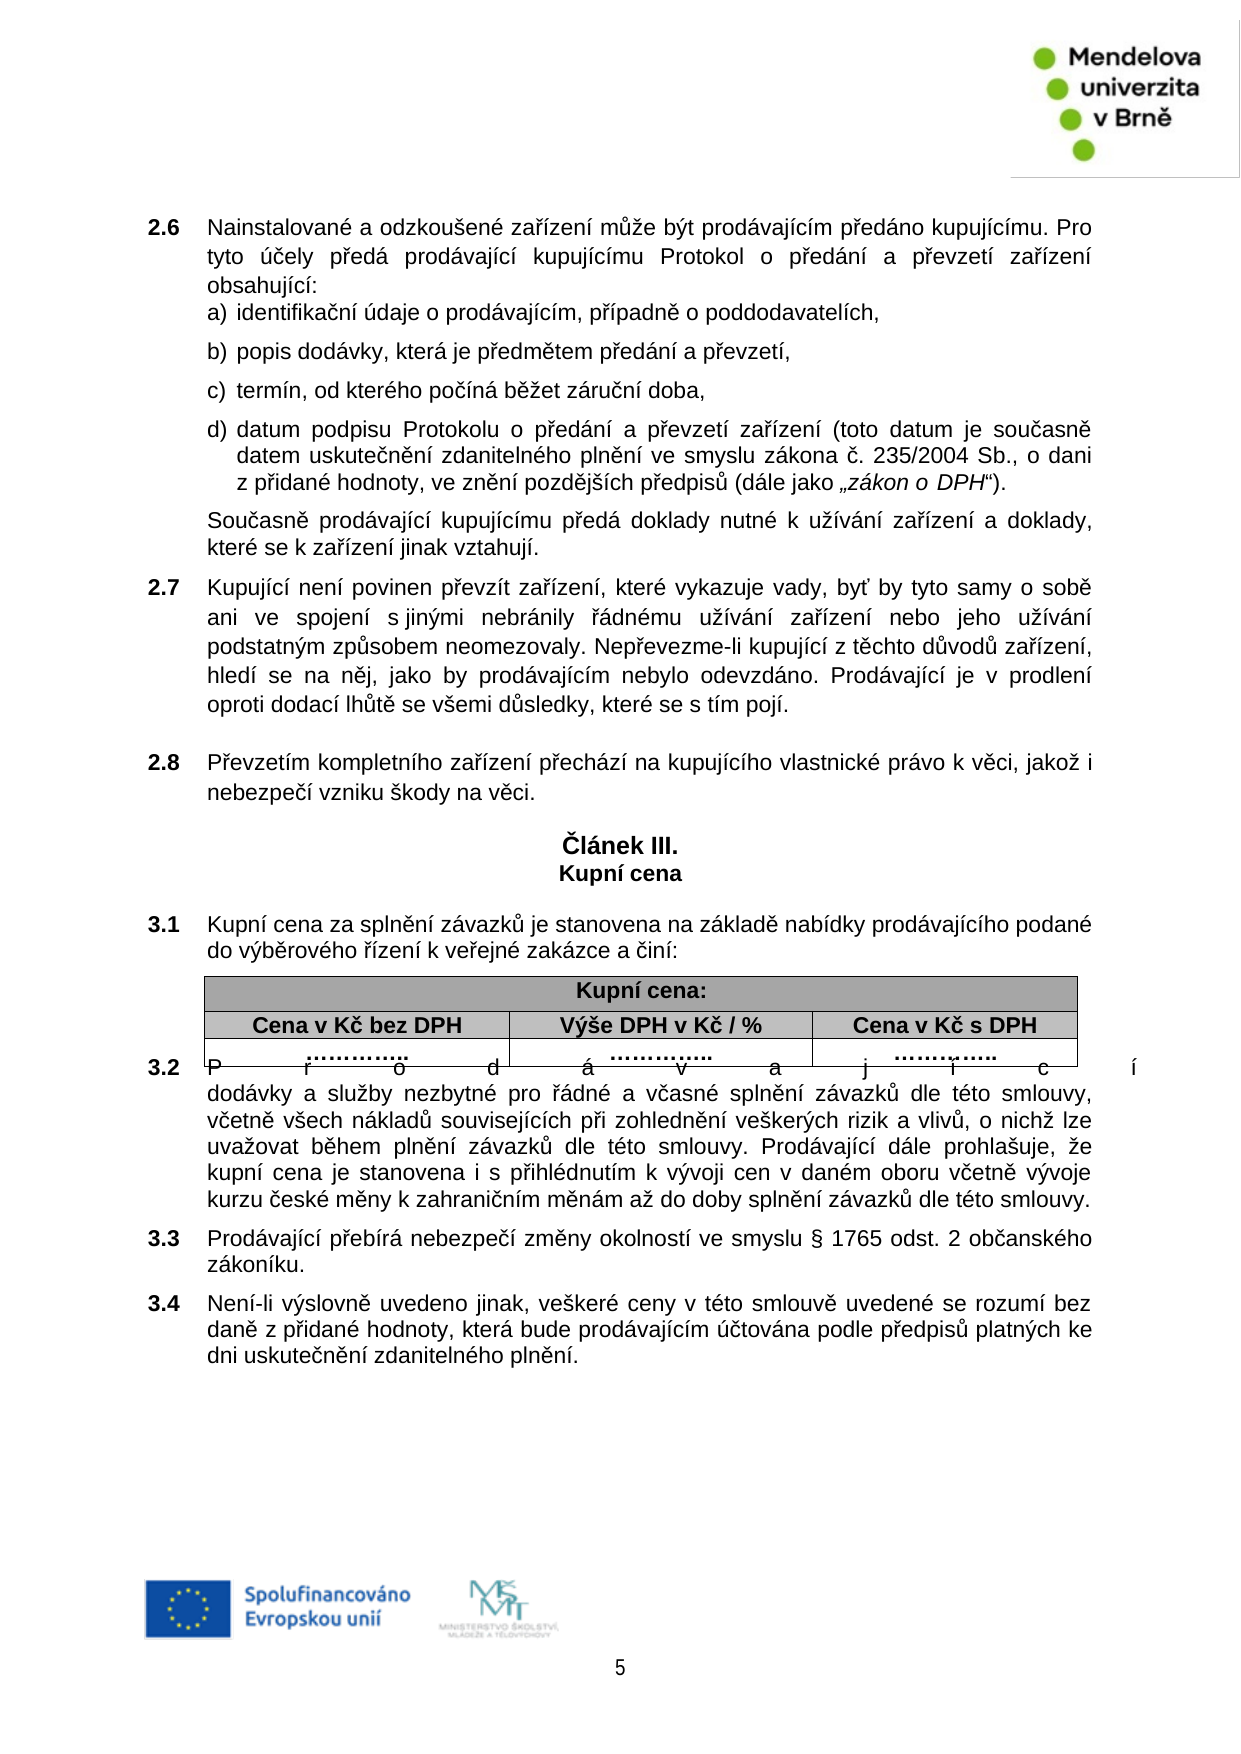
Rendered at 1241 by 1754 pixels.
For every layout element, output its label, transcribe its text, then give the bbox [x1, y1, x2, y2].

list Prodávající prohlašuje, že kupní cena obsahuje jeho veškeré nutné náklady na dodávky a služby nezbytné pro řádné a včasné splnění závazků dle této smlouvy, včetně všech nákladů souvisejících při zohlednění veškerých rizik a vlivů, o nichž lze uvažovat během plnění závazků dle této smlouvy. Prodávající dále prohlašuje, že kupní cena je stanovena i s přihlédnutím k vývoji cen v daném oboru včetně vývoje kurzu české měny k zahraničním měnám až do doby splnění závazků dle této smlouvy. [148, 1054, 1093, 1212]
text a) identifikační údaje o prodávajícím, případně o poddodavatelích, [207, 299, 1093, 326]
picture [143, 1579, 559, 1641]
text Kupní cena [148, 859, 1093, 886]
list Kupující není povinen převzít zařízení, které vykazuje vady, byť by tyto samy o sobě ani ve spojení s jinými nebránily řádnému užívání zařízení nebo jeho užívání podstatným způsobem neomezovaly. Nepřevezme-li kupující z těchto důvodů zařízení, hledí se na něj, jako by prodávajícím nebylo odevzdáno. Prodávající je v prodlení oproti dodací lhůtě se všemi důsledky, které se s tím pojí. [148, 572, 1093, 718]
list Nainstalované a odzkoušené zařízení může být prodávajícím předáno kupujícímu. Pro tyto účely předá prodávající kupujícímu Protokol o předání a převzetí zařízení obsahující: [148, 212, 1093, 299]
table_cell ………….. [205, 1039, 509, 1066]
picture [1010, 20, 1241, 179]
table_cell Cena v Kč s DPH [813, 1012, 1077, 1038]
text b) popis dodávky, která je předmětem předání a převzetí, [207, 338, 1093, 364]
table_cell ………….. [510, 1039, 812, 1066]
table_header Kupní cena: [205, 977, 1077, 1011]
list Prodávající přebírá nebezpečí změny okolností ve smyslu § 1765 odst. 2 občanského zákoníku. [148, 1224, 1093, 1277]
subtitle Článek III. [148, 831, 1093, 859]
table_cell Výše DPH v Kč / % [510, 1012, 812, 1038]
table_cell ………….. [813, 1039, 1077, 1066]
table_cell Cena v Kč bez DPH [205, 1012, 509, 1038]
list Není-li výslovně uvedeno jinak, veškeré ceny v této smlouvě uvedené se rozumí bez daně z přidané hodnoty, která bude prodávajícím účtována podle předpisů platných ke dni uskutečnění zdanitelného plnění. [148, 1290, 1093, 1369]
list Kupní cena za splnění závazků je stanovena na základě nabídky prodávajícího podané do výběrového řízení k veřejné zakázce a činí: [148, 911, 1093, 964]
list Převzetím kompletního zařízení přechází na kupujícího vlastnické právo k věci, jakož i nebezpečí vzniku škody na věci. [148, 747, 1093, 806]
text d) datum podpisu Protokolu o předání a převzetí zařízení (toto datum je současně datem uskutečnění zdanitelného plnění ve smyslu zákona č. 235/2004 Sb., o dani z přidané hodnoty, ve znění pozdějších předpisů (dále jako „zákon o DPH“). [207, 416, 1093, 495]
text c) termín, od kterého počíná běžet záruční doba, [207, 377, 1093, 403]
text Současně prodávající kupujícímu předá doklady nutné k užívání zařízení a doklady, které se k zařízení jinak vztahují. [207, 507, 1093, 560]
